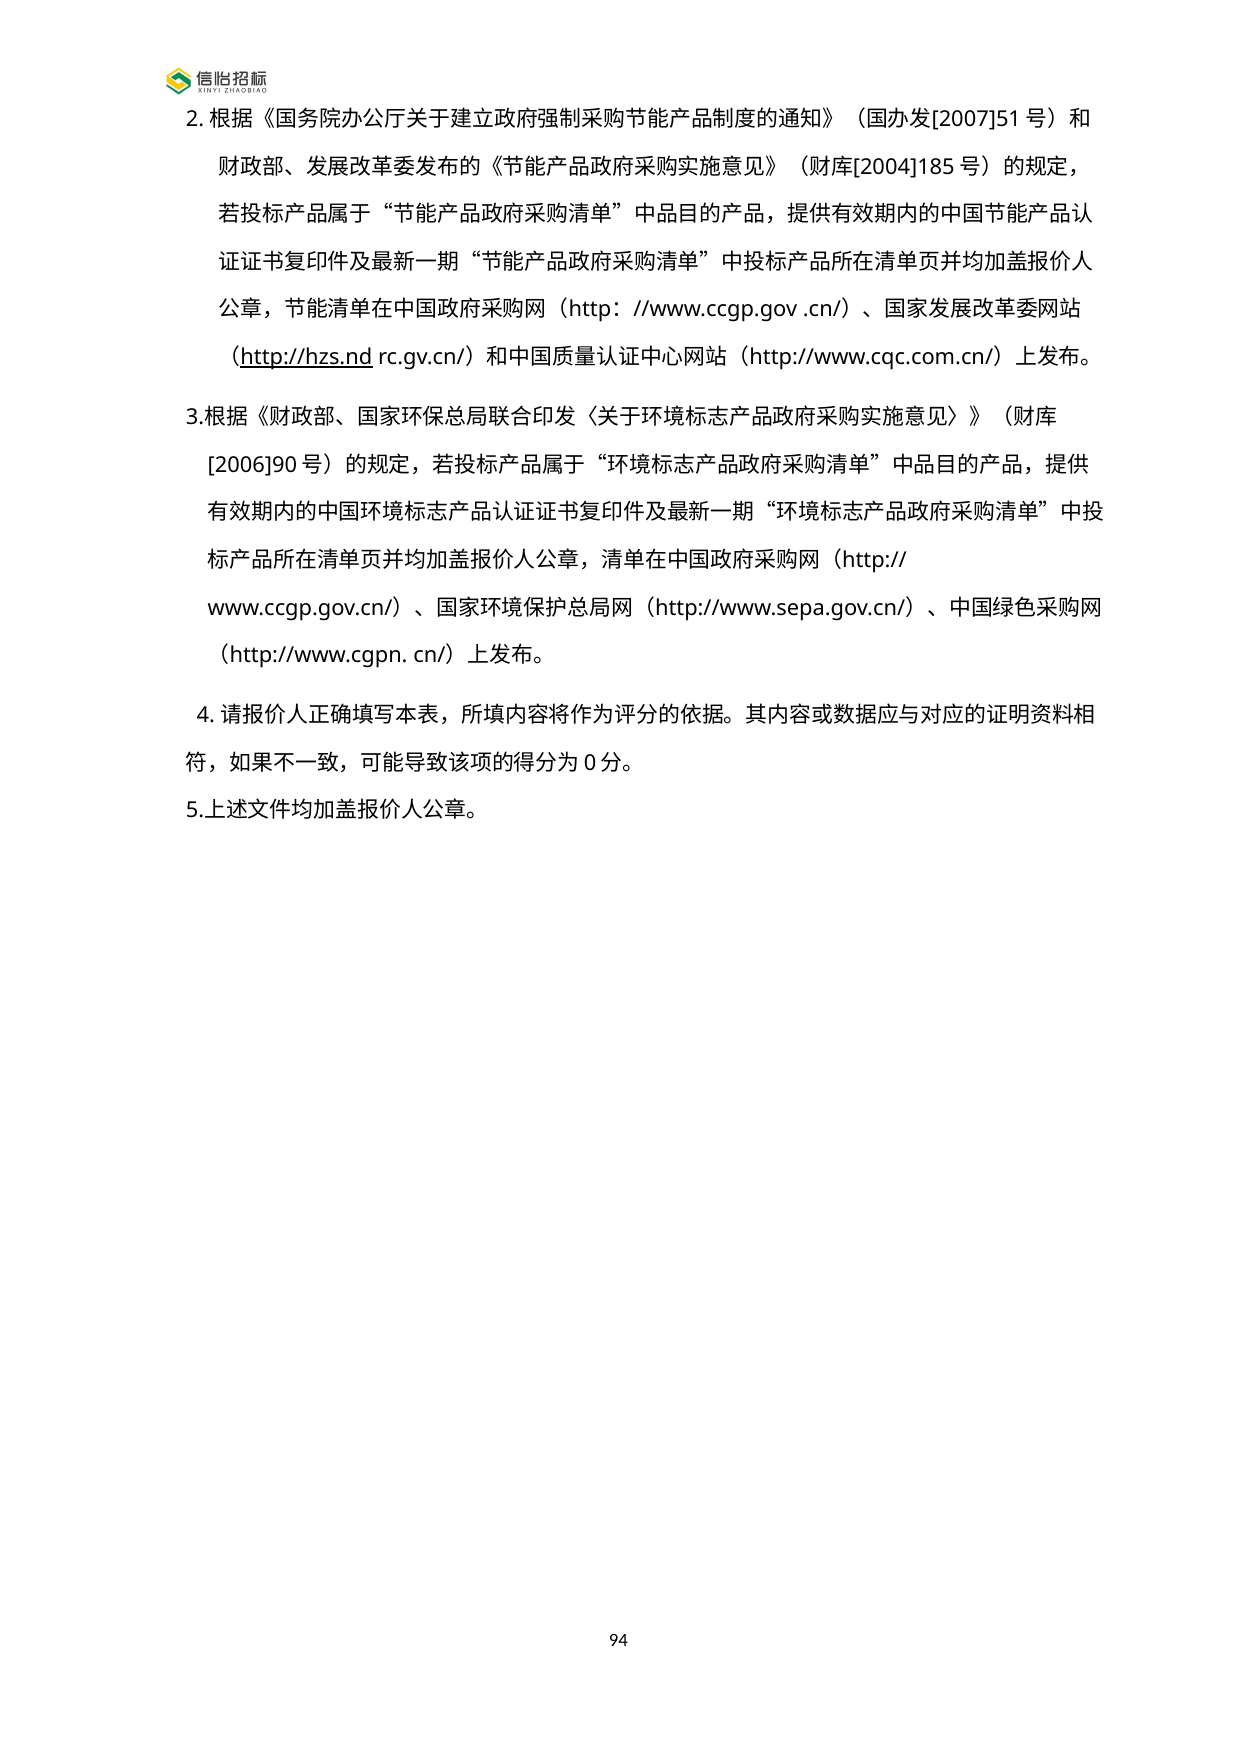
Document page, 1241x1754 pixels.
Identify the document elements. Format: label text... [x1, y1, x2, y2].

text 2. 根据《国务院办公厅关于建立政府强制采购节能产品制度的通知》（国办发[2007]51号）和财政部、发展改革委发布的《节能产品政府采购实施意见》（财库[2004]185号）的规定，若投标产品属于“节能产品政府采购清单”中品目的产品，提供有效期内的中国节能产品认证证书复印件及最新一期“节能产品政府采购清单”中投标产品所在清单页并均加盖报价人公章，节能清单在中国政府采购网（http：//www.ccgp.gov .cn/）、国家发展改革委网站（http://hzs.nd rc.gv.cn/）和中国质量认证中心网站（http://www.cqc.com.cn/）上发布。 [186, 101, 1104, 371]
picture [141, 59, 294, 102]
text 4. 请报价人正确填写本表，所填内容将作为评分的依据。其内容或数据应与对应的证明资料相符，如果不一致，可能导致该项的得分为0分。 [186, 697, 1096, 777]
text 3.根据《财政部、国家环保总局联合印发〈关于环境标志产品政府采购实施意见〉》（财库[2006]90号）的规定，若投标产品属于“环境标志产品政府采购清单”中品目的产品，提供有效期内的中国环境标志产品认证证书复印件及最新一期“环境标志产品政府采购清单”中投标产品所在清单页并均加盖报价人公章，清单在中国政府采购网（http://www.ccgp.gov.cn/）、国家环境保护总局网（http://www.sepa.gov.cn/）、中国绿色采购网（http://www.cgpn. cn/）上发布。 [186, 399, 1104, 669]
text 5.上述文件均加盖报价人公章。 [142, 792, 1104, 824]
